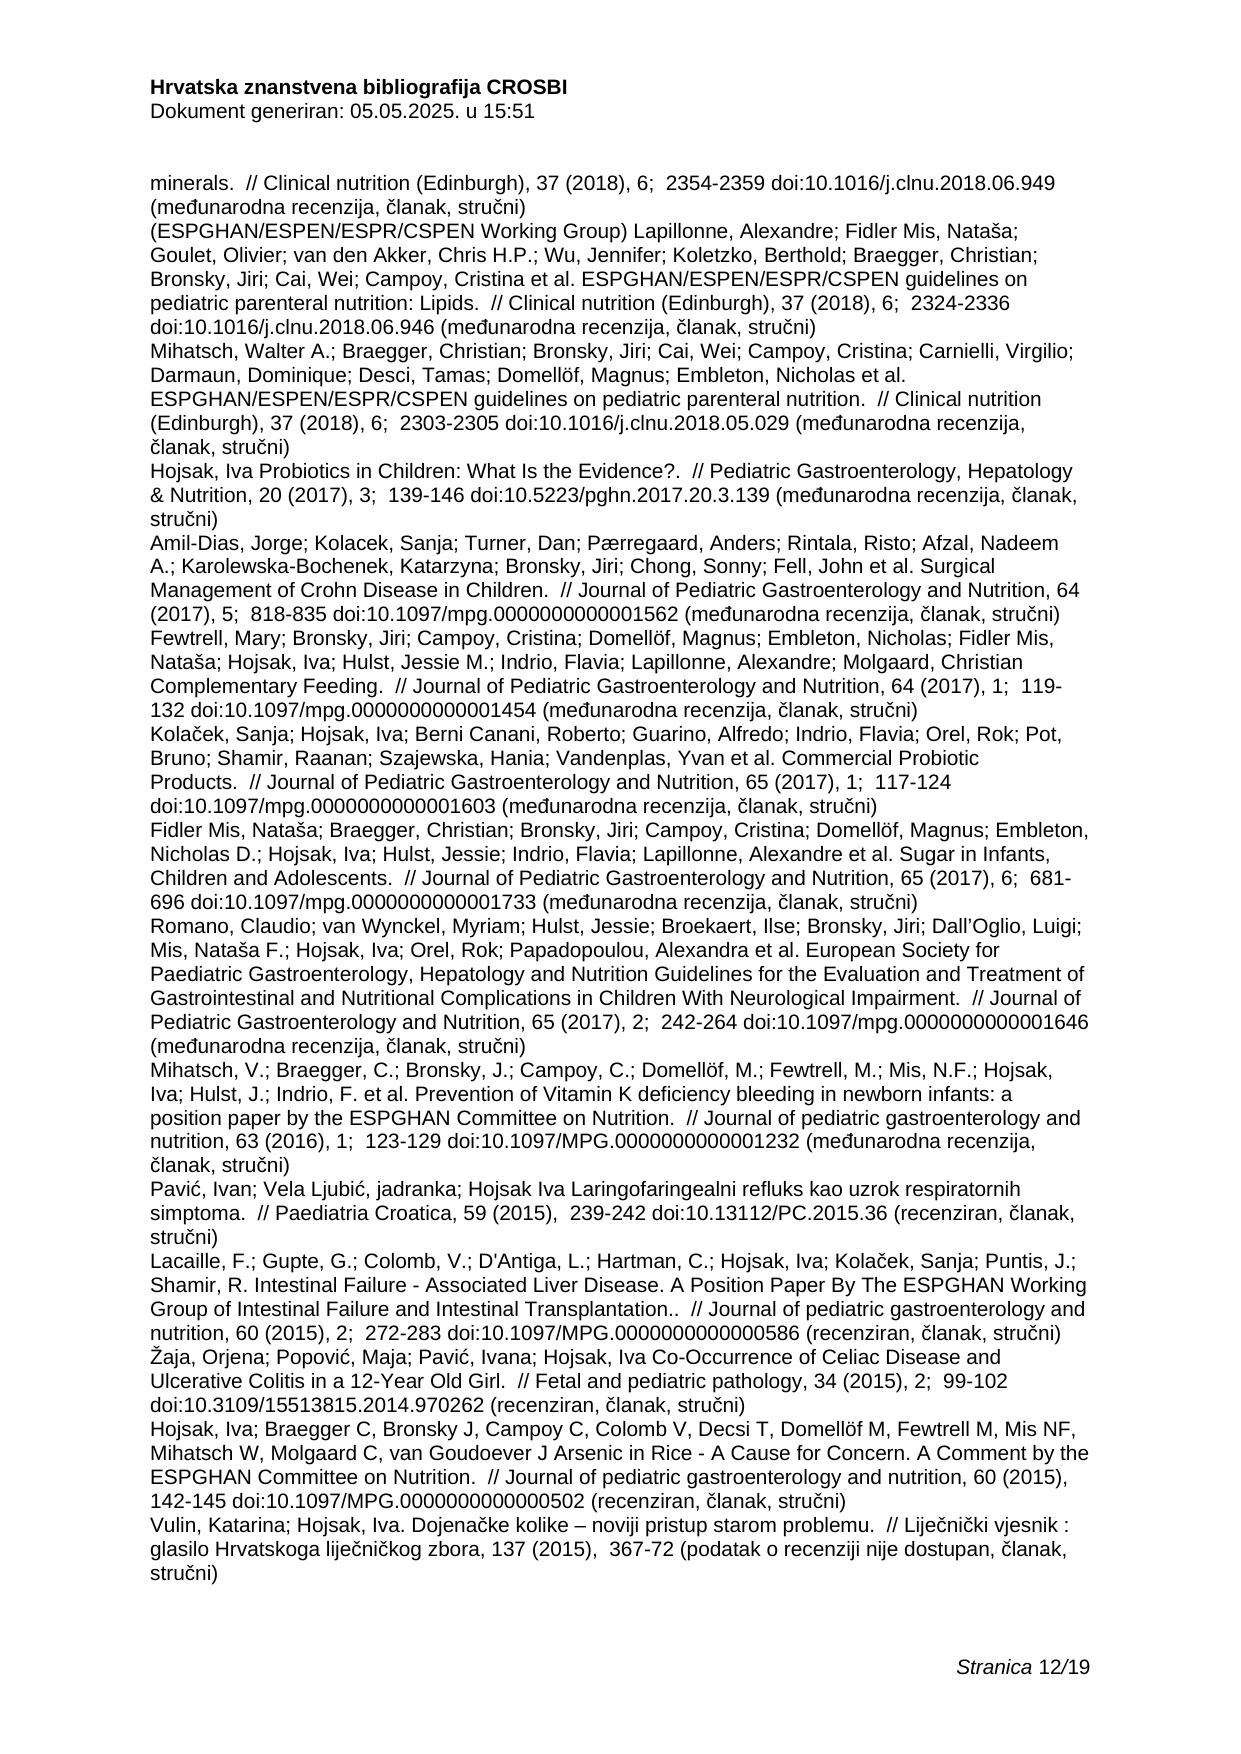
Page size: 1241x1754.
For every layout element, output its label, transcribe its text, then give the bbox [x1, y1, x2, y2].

text Fidler Mis, Nataša; Braegger, Christian; Bronsky, Jiri; Campoy, Cristina; Domellöf, Magnus; Embleton, Nicholas D.; Hojsak, Iva; Hulst, Jessie; Indrio, Flavia; Lapillonne, Alexandre et al. [150, 818, 1090, 914]
text Fewtrell, Mary; Bronsky, Jiri; Campoy, Cristina; Domellöf, Magnus; Embleton, Nicholas; Fidler Mis, Nataša; Hojsak, Iva; Hulst, Jessie M.; Indrio, Flavia; Lapillonne, Alexandre; Molgaard, Christian [150, 626, 1090, 722]
text Hojsak, Iva [150, 458, 1090, 530]
text Kolaček, Sanja; Hojsak, Iva; Berni Canani, Roberto; Guarino, Alfredo; Indrio, Flavia; Orel, Rok; Pot, Bruno; Shamir, Raanan; Szajewska, Hania; Vandenplas, Yvan et al. [150, 722, 1090, 818]
text Mihatsch, Walter A.; Braegger, Christian; Bronsky, Jiri; Cai, Wei; Campoy, Cristina; Carnielli, Virgilio; Darmaun, Dominique; Desci, Tamas; Domellöf, Magnus; Embleton, Nicholas et al. [150, 339, 1090, 458]
text Pavić, Ivan; Vela Ljubić, jadranka; Hojsak Iva [150, 1177, 1090, 1249]
text Lacaille, F.; Gupte, G.; Colomb, V.; D'Antiga, L.; Hartman, C.; Hojsak, Iva; Kolaček, Sanja; Puntis, J.; Shamir, R. [150, 1249, 1090, 1345]
text Romano, Claudio; van Wynckel, Myriam; Hulst, Jessie; Broekaert, Ilse; Bronsky, Jiri; Dall’Oglio, Luigi; Mis, Nataša F.; Hojsak, Iva; Orel, Rok; Papadopoulou, Alexandra et al. [150, 914, 1090, 1057]
text (ESPGHAN/ESPEN/ESPR/CSPEN Working Group) Lapillonne, Alexandre; Fidler Mis, Nataša; Goulet, Olivier; van den Akker, Chris H.P.; Wu, Jennifer; Koletzko, Berthold; Braegger, Christian; Bronsky, Jiri; Cai, Wei; Campoy, Cristina et al. [150, 219, 1090, 339]
text Žaja, Orjena; Popović, Maja; Pavić, Ivana; Hojsak, Iva [150, 1345, 1090, 1417]
text Hojsak, Iva; Braegger C, Bronsky J, Campoy C, Colomb V, Decsi T, Domellöf M, Fewtrell M, Mis NF, Mihatsch W, Molgaard C, van Goudoever J [150, 1417, 1090, 1513]
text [150, 171, 1090, 219]
text Amil-Dias, Jorge; Kolacek, Sanja; Turner, Dan; Pærregaard, Anders; Rintala, Risto; Afzal, Nadeem A.; Karolewska-Bochenek, Katarzyna; Bronsky, Jiri; Chong, Sonny; Fell, John et al. [150, 530, 1090, 626]
text Vulin, Katarina; Hojsak, Iva. [150, 1513, 1090, 1584]
text Mihatsch, V.; Braegger, C.; Bronsky, J.; Campoy, C.; Domellöf, M.; Fewtrell, M.; Mis, N.F.; Hojsak, Iva; Hulst, J.; Indrio, F. et al. [150, 1057, 1090, 1177]
